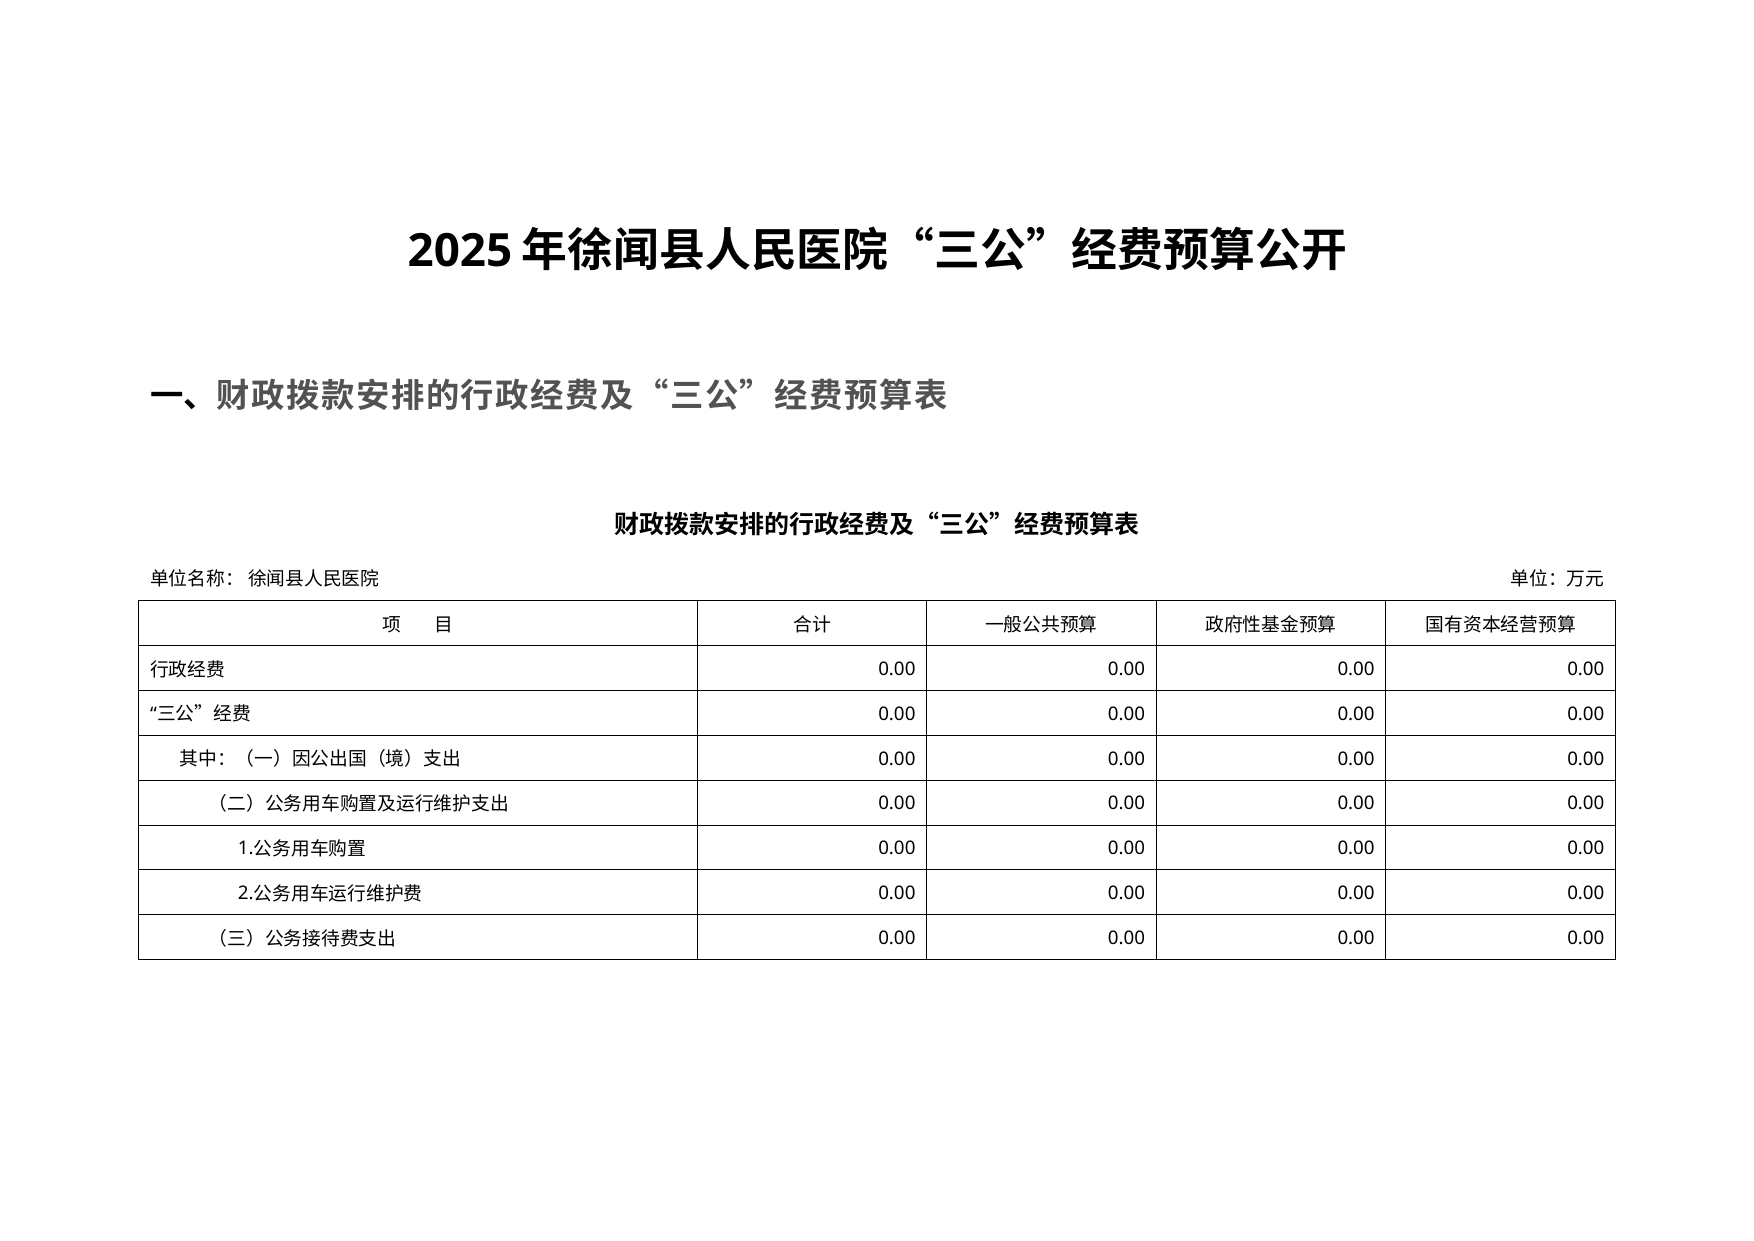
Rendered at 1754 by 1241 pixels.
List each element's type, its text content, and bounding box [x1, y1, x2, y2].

table_cell 一般公共预算 [927, 601, 1156, 645]
table_cell 0.00 [927, 691, 1156, 735]
table_cell 0.00 [1386, 691, 1615, 735]
table_cell 0.00 [698, 781, 926, 824]
table_cell 0.00 [1157, 691, 1385, 735]
table_cell 0.00 [698, 736, 926, 779]
table_cell 0.00 [927, 736, 1156, 779]
table_cell 单位名称： 徐闻县人民医院 [139, 555, 883, 600]
table_cell 政府性基金预算 [1157, 601, 1385, 645]
table_cell 0.00 [1157, 646, 1385, 690]
table_cell 0.00 [698, 915, 926, 959]
table_cell “三公”经费 [139, 691, 697, 735]
table_cell 0.00 [1157, 736, 1385, 779]
table_cell 0.00 [698, 826, 926, 869]
table_cell 0.00 [927, 826, 1156, 869]
table_cell 0.00 [927, 870, 1156, 914]
table_cell 0.00 [1386, 646, 1615, 690]
table_cell 0.00 [1386, 915, 1615, 959]
table_cell 0.00 [698, 691, 926, 735]
table_cell 0.00 [1157, 781, 1385, 824]
table_cell 项 目 [139, 601, 697, 645]
table_cell 其中：（一）因公出国（境）支出 [139, 736, 697, 779]
text 2025年徐闻县人民医院“三公”经费预算公开 [150, 198, 1604, 295]
table_cell 单位：万元 [883, 555, 1615, 600]
table_cell 合计 [698, 601, 926, 645]
table_cell 0.00 [1157, 915, 1385, 959]
table_header 财政拨款安排的行政经费及“三公”经费预算表 [139, 490, 1615, 555]
table_cell 0.00 [1157, 826, 1385, 869]
table_cell 0.00 [1157, 870, 1385, 914]
table_cell 0.00 [1386, 870, 1615, 914]
table_cell 0.00 [927, 915, 1156, 959]
text 一、财政拨款安排的行政经费及“三公”经费预算表 [150, 360, 1604, 425]
table_cell 行政经费 [139, 646, 697, 690]
table_cell 0.00 [1386, 781, 1615, 824]
table_cell （二）公务用车购置及运行维护支出 [139, 781, 697, 824]
table_cell 1.公务用车购置 [139, 826, 697, 869]
table_cell 0.00 [698, 646, 926, 690]
table_cell 国有资本经营预算 [1386, 601, 1615, 645]
table_cell 2.公务用车运行维护费 [139, 870, 697, 914]
table_cell （三）公务接待费支出 [139, 915, 697, 959]
table_cell 0.00 [1386, 826, 1615, 869]
table_cell 0.00 [1386, 736, 1615, 779]
table_cell 0.00 [698, 870, 926, 914]
table_cell 0.00 [927, 646, 1156, 690]
table_cell 0.00 [927, 781, 1156, 824]
